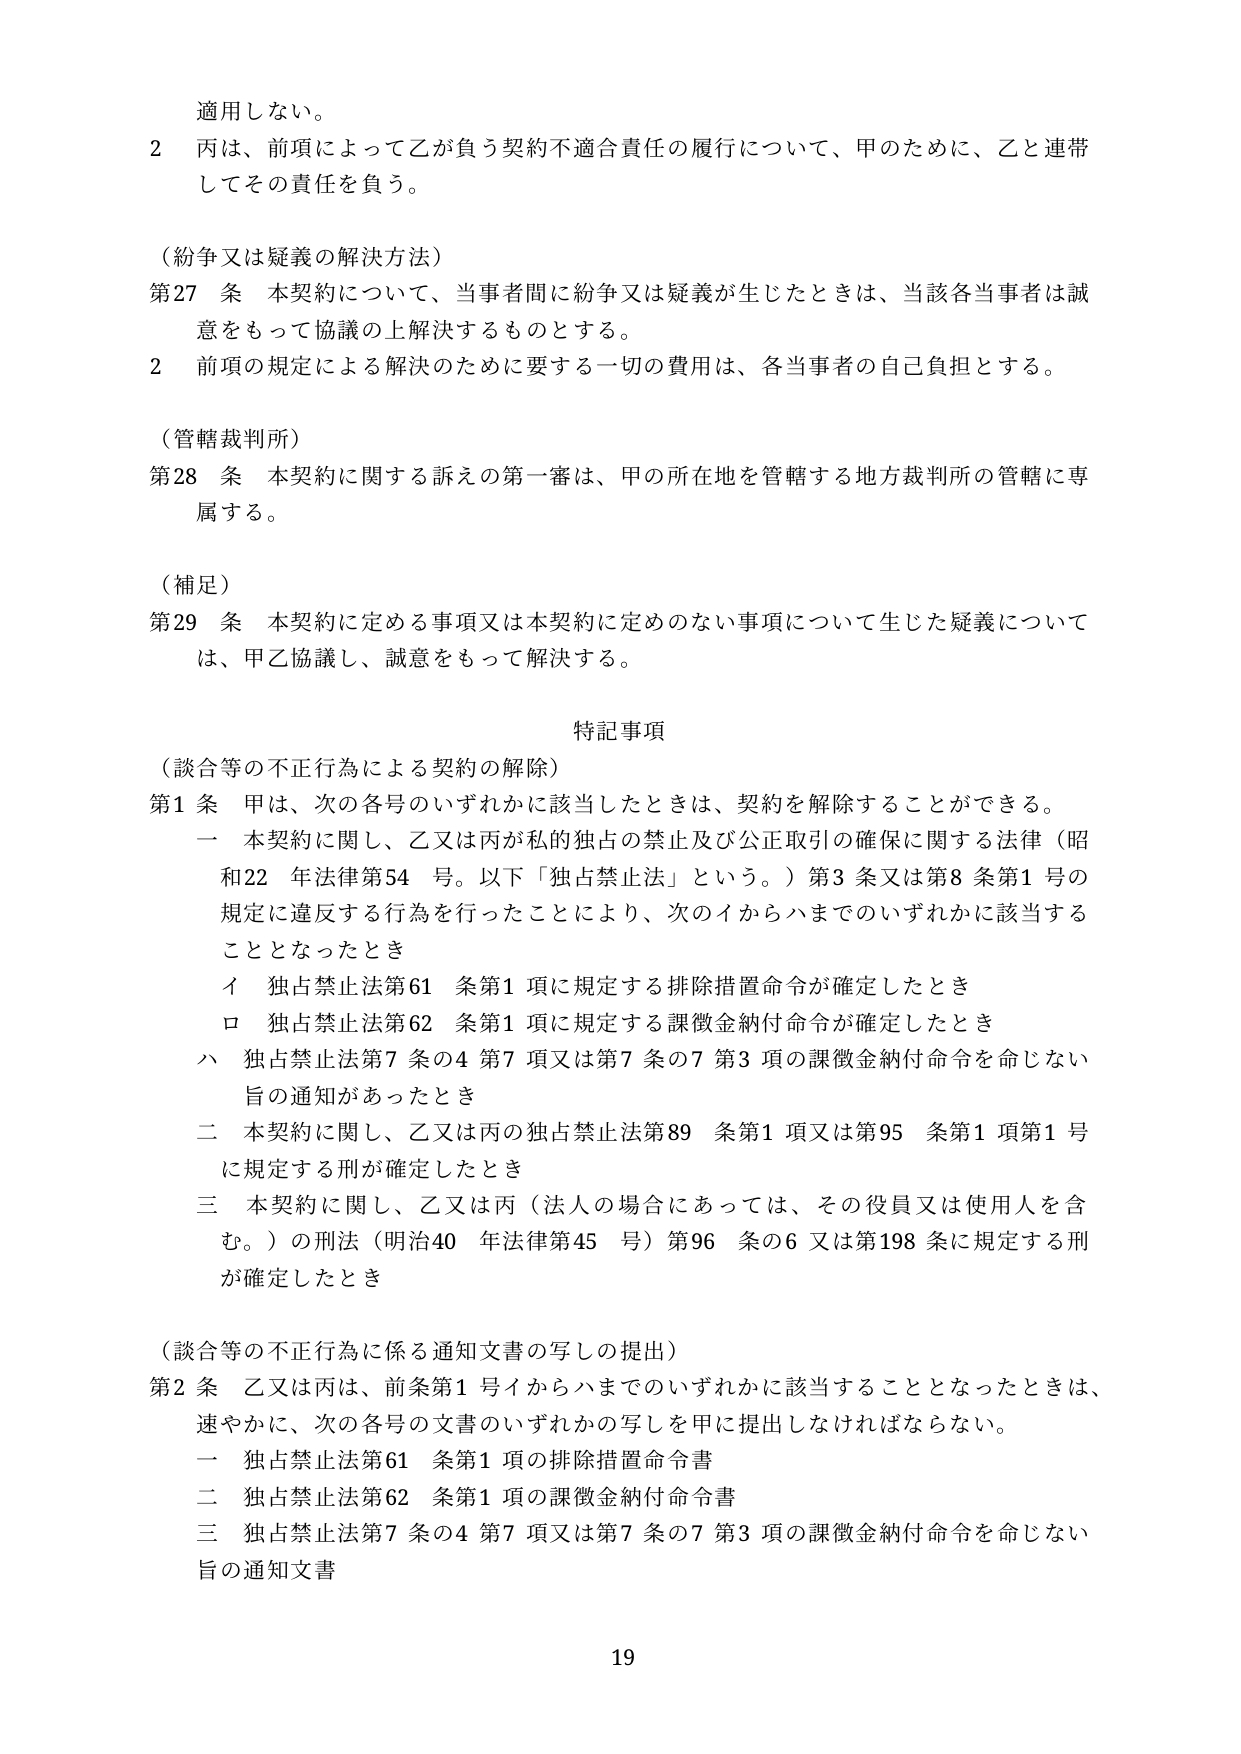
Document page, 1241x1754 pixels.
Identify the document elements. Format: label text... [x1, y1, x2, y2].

text ハ 独占禁止法第7条の4第7項又は第7条の7第3項の課徴金納付命令を命じない旨の通知があったとき [196, 1040, 1091, 1113]
text 二 本契約に関し、乙又は丙の独占禁止法第89条第1項又は第95条第1項第1号に規定する刑が確定したとき [173, 1113, 1091, 1186]
text （補足） [149, 566, 1091, 602]
text 第1条 甲は、次の各号のいずれかに該当したときは、契約を解除することができる。 [149, 785, 1091, 821]
text 二 独占禁止法第62条第1項の課徴金納付命令書 [149, 1477, 1091, 1514]
text （談合等の不正行為に係る通知文書の写しの提出） [149, 1332, 1091, 1368]
text （管轄裁判所） [149, 420, 1091, 457]
text 第28条 本契約に関する訴えの第一審は、甲の所在地を管轄する地方裁判所の管轄に専属する。 [149, 457, 1091, 529]
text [149, 92, 1091, 128]
text 第29条 本契約に定める事項又は本契約に定めのない事項について生じた疑義については、甲乙協議し、誠意をもって解決する。 [149, 602, 1091, 675]
text 一 本契約に関し、乙又は丙が私的独占の禁止及び公正取引の確保に関する法律（昭和22年法律第54号。以下「独占禁止法」という。）第3条又は第8条第1号の規定に違反する行為を行ったことにより、次のイからハまでのいずれかに該当することとなったとき [173, 821, 1091, 967]
text ロ 独占禁止法第62条第1項に規定する課徴金納付命令が確定したとき [149, 1003, 1091, 1040]
text （談合等の不正行為による契約の解除） [149, 748, 1091, 785]
text 特記事項 [149, 712, 1091, 748]
text 2 前項の規定による解決のために要する一切の費用は、各当事者の自己負担とする。 [149, 347, 1091, 384]
text 三 本契約に関し、乙又は丙（法人の場合にあっては、その役員又は使用人を含む。）の刑法（明治40年法律第45号）第96条の6又は第198条に規定する刑が確定したとき [173, 1186, 1091, 1295]
text 第2条 乙又は丙は、前条第1号イからハまでのいずれかに該当することとなったときは、速やかに、次の各号の文書のいずれかの写しを甲に提出しなければならない。 [149, 1368, 1091, 1441]
text イ 独占禁止法第61条第1項に規定する排除措置命令が確定したとき [149, 967, 1091, 1003]
text 2 丙は、前項によって乙が負う契約不適合責任の履行について、甲のために、乙と連帯してその責任を負う。 [149, 128, 1091, 201]
text 三 独占禁止法第7条の4第7項又は第7条の7第3項の課徴金納付命令を命じない旨の通知文書 [173, 1514, 1091, 1587]
text 一 独占禁止法第61条第1項の排除措置命令書 [149, 1441, 1091, 1477]
text 第27条 本契約について、当事者間に紛争又は疑義が生じたときは、当該各当事者は誠意をもって協議の上解決するものとする。 [149, 274, 1091, 347]
text （紛争又は疑義の解決方法） [149, 238, 1091, 274]
